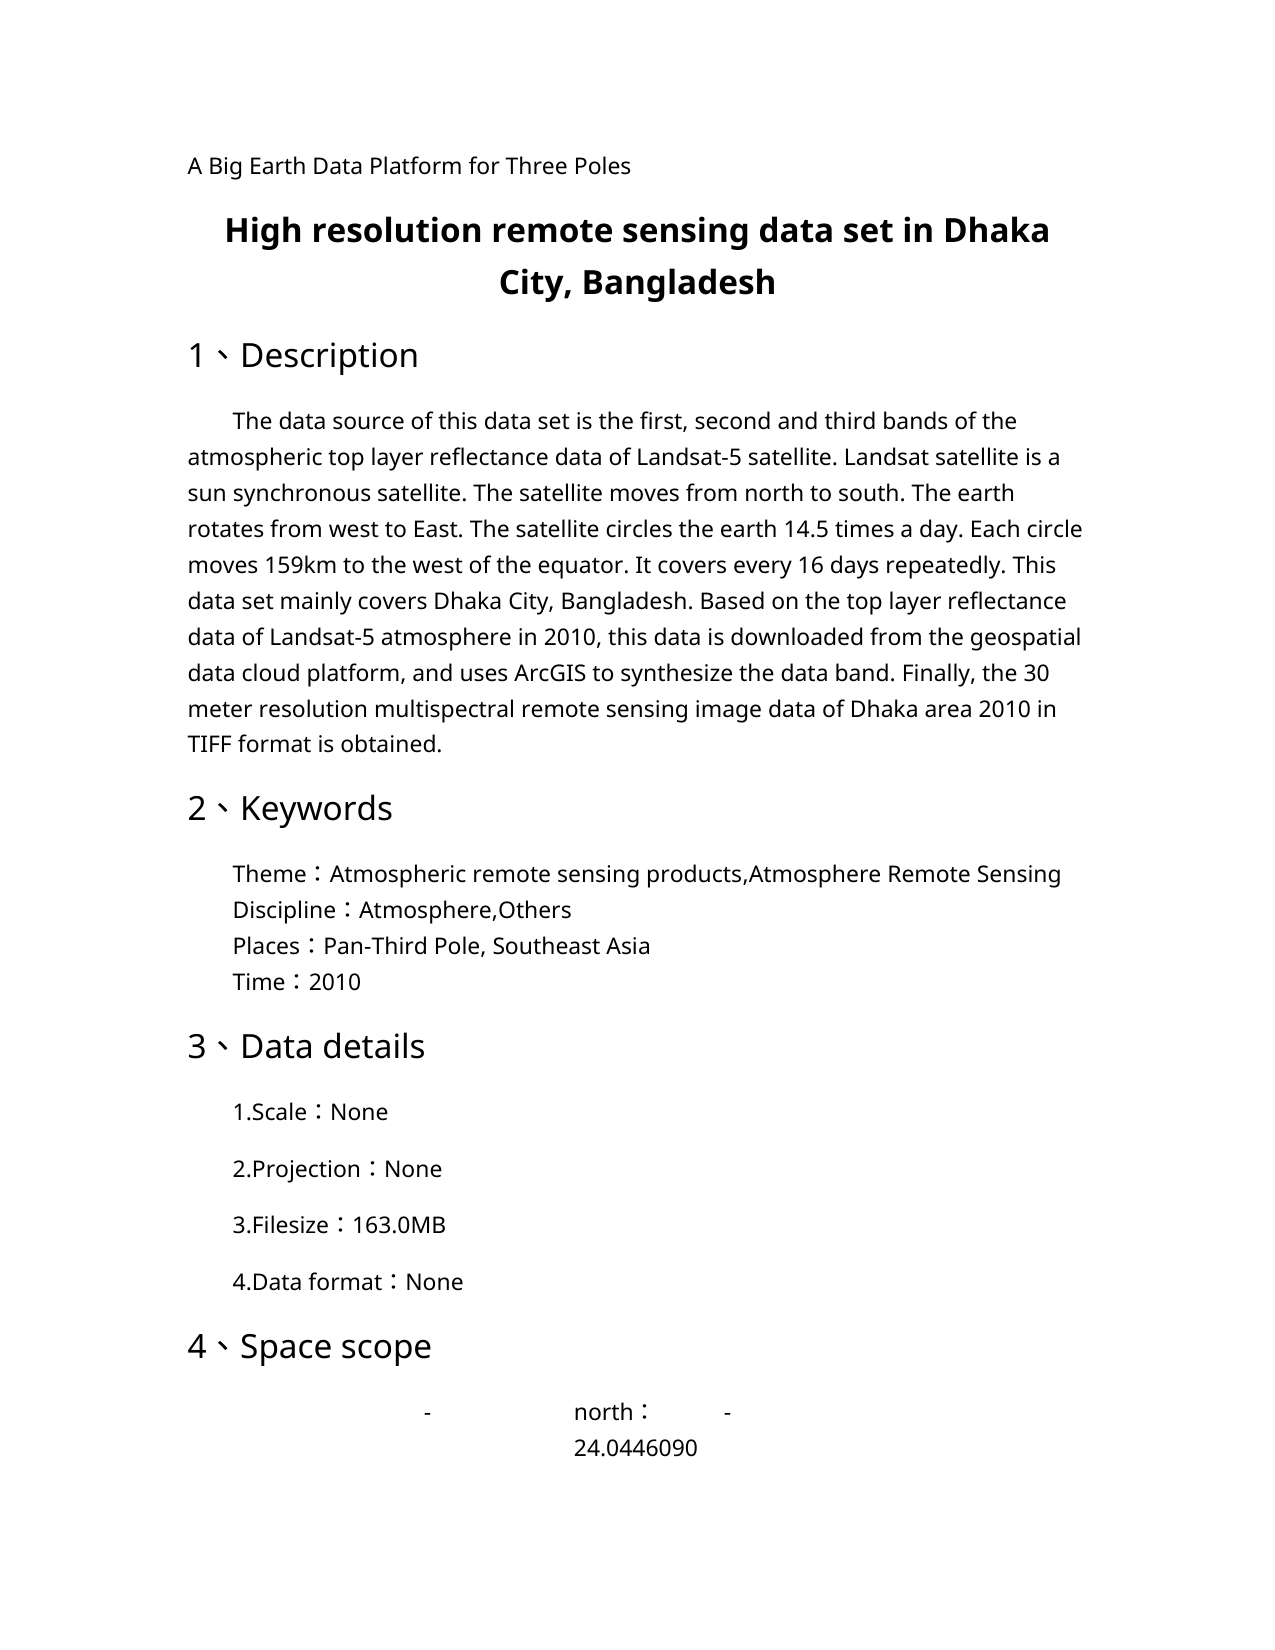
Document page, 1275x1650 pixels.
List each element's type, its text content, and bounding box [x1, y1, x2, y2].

text The data source of this data set is the first, second and third bands of the atmospheric top layer reflectance data of Landsat-5 satellite. Landsat satellite is a sun synchronous satellite. The satellite moves from north to south. The earth rotates from west to East. The satellite circles the earth 14.5 times a day. Each circle moves 159km to the west of the equator. It covers every 16 days repeatedly. This data set mainly covers Dhaka City, Bangladesh. Based on the top layer reflectance data of Landsat-5 atmosphere in 2010, this data is downloaded from the geospatial data cloud platform, and uses ArcGIS to synthesize the data band. Finally, the 30 meter resolution multispectral remote sensing image data of Dhaka area 2010 in TIFF format is obtained. [187, 405, 1087, 760]
text 4.Data format：None [232, 1266, 1087, 1297]
text 3.Filesize：163.0MB [232, 1209, 1087, 1241]
text 4、Space scope [187, 1323, 1087, 1368]
table_header - [413, 1396, 562, 1463]
text Theme：Atmospheric remote sensing products,Atmosphere Remote Sensing Discipline：Atmosphere,Others Places：Pan-Third Pole, Southeast Asia Time：2010 [232, 858, 1087, 997]
text 3、Data details [187, 1023, 1087, 1068]
text 2.Projection：None [232, 1153, 1087, 1184]
table_header - [713, 1396, 862, 1463]
text 1.Scale：None [232, 1096, 1087, 1127]
text High resolution remote sensing data set in Dhaka City, Bangladesh [187, 207, 1087, 304]
table_header north：24.04460907 [563, 1396, 712, 1463]
text A Big Earth Data Platform for Three Poles [187, 150, 1087, 181]
text 2、Keywords [187, 785, 1087, 831]
text 1、Description [187, 332, 1087, 377]
